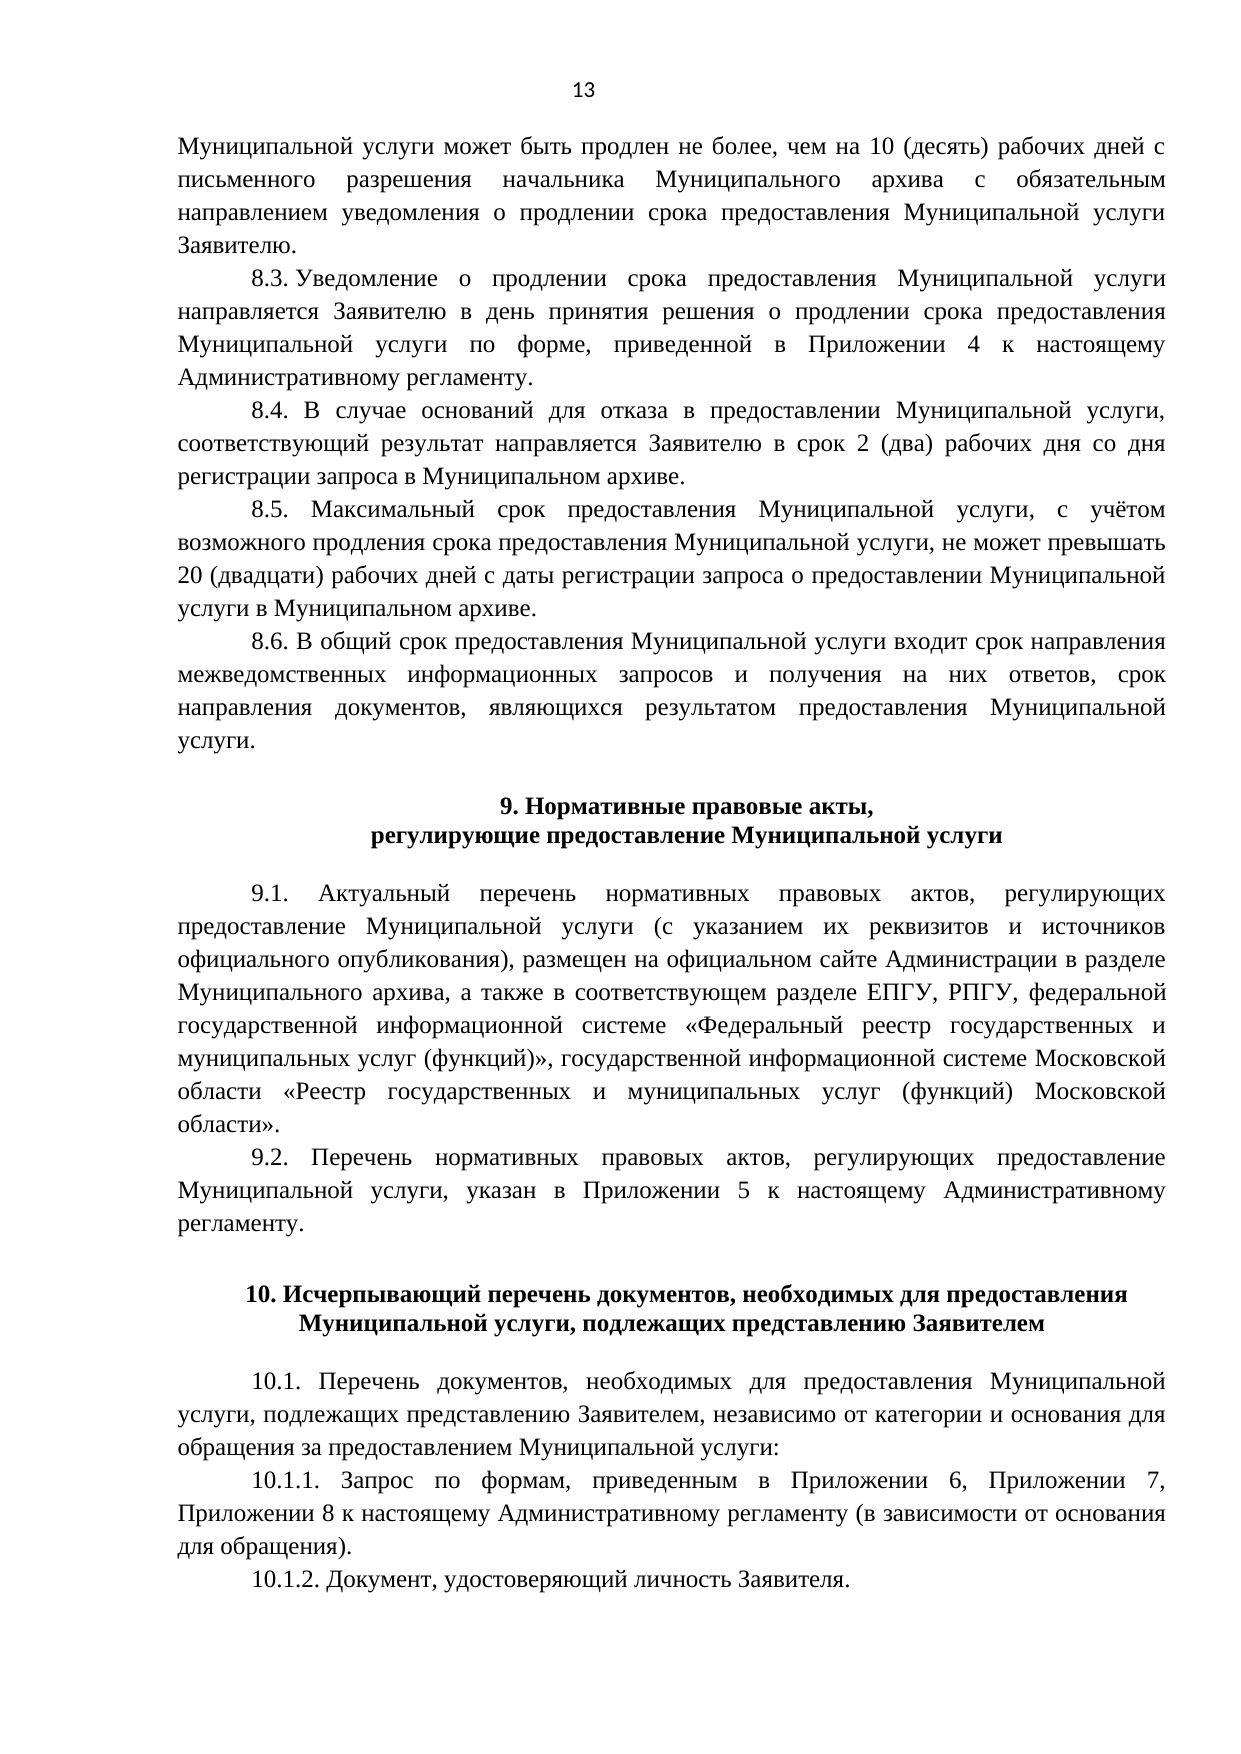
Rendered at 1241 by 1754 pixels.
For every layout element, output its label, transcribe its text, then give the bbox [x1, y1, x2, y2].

text регулирующие предоставление Муниципальной услуги [177, 820, 1167, 849]
text 8.4. В случае оснований для отказа в предоставлении Муниципальной услуги, соответствующий результат направляется Заявителю в срок 2 (два) рабочих дня со дня регистрации запроса в Муниципальном архиве. [177, 395, 1167, 490]
text 8.5. Максимальный срок предоставления Муниципальной услуги, с учётом возможного продления срока предоставления Муниципальной услуги, не может превышать 20 (двадцати) рабочих дней с даты регистрации запроса о предоставлении Муниципальной услуги в Муниципальном архиве. [177, 494, 1167, 622]
text 9.1. Актуальный перечень нормативных правовых актов, регулирующих предоставление Муниципальной услуги (с указанием их реквизитов и источников официального опубликования), размещен на официальном сайте Администрации в разделе Муниципального архива, а также в соответствующем разделе ЕПГУ, РПГУ, федеральной государственной информационной системе «Федеральный реестр государственных и муниципальных услуг (функций)», государственной информационной системе Московской области «Реестр государственных и муниципальных услуг (функций) Московской области». [177, 878, 1167, 1138]
text 10.1. Перечень документов, необходимых для предоставления Муниципальной услуги, подлежащих представлению Заявителем, независимо от категории и основания для обращения за предоставлением Муниципальной услуги: [177, 1366, 1167, 1461]
text 9. Нормативные правовые акты, [177, 791, 1167, 820]
text 8.6. В общий срок предоставления Муниципальной услуги входит срок направления межведомственных информационных запросов и получения на них ответов, срок направления документов, являющихся результатом предоставления Муниципальной услуги. [177, 626, 1167, 754]
text 8.3. Уведомление о продлении срока предоставления Муниципальной услуги направляется Заявителю в день принятия решения о продлении срока предоставления Муниципальной услуги по форме, приведенной в Приложении 4 к настоящему Административному регламенту. [177, 263, 1167, 391]
text 10.1.1. Запрос по формам, приведенным в Приложении 6, Приложении 7, Приложении 8 к настоящему Административному регламенту (в зависимости от основания для обращения). [177, 1465, 1167, 1559]
text 9.2. Перечень нормативных правовых актов, регулирующих предоставление Муниципальной услуги, указан в Приложении 5 к настоящему Административному регламенту. [177, 1142, 1167, 1237]
text 10. Исчерпывающий перечень документов, необходимых для предоставления Муниципальной услуги, подлежащих представлению Заявителем [177, 1279, 1167, 1337]
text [177, 131, 1167, 259]
text 10.1.2. Документ, удостоверяющий личность Заявителя. [177, 1564, 1167, 1593]
